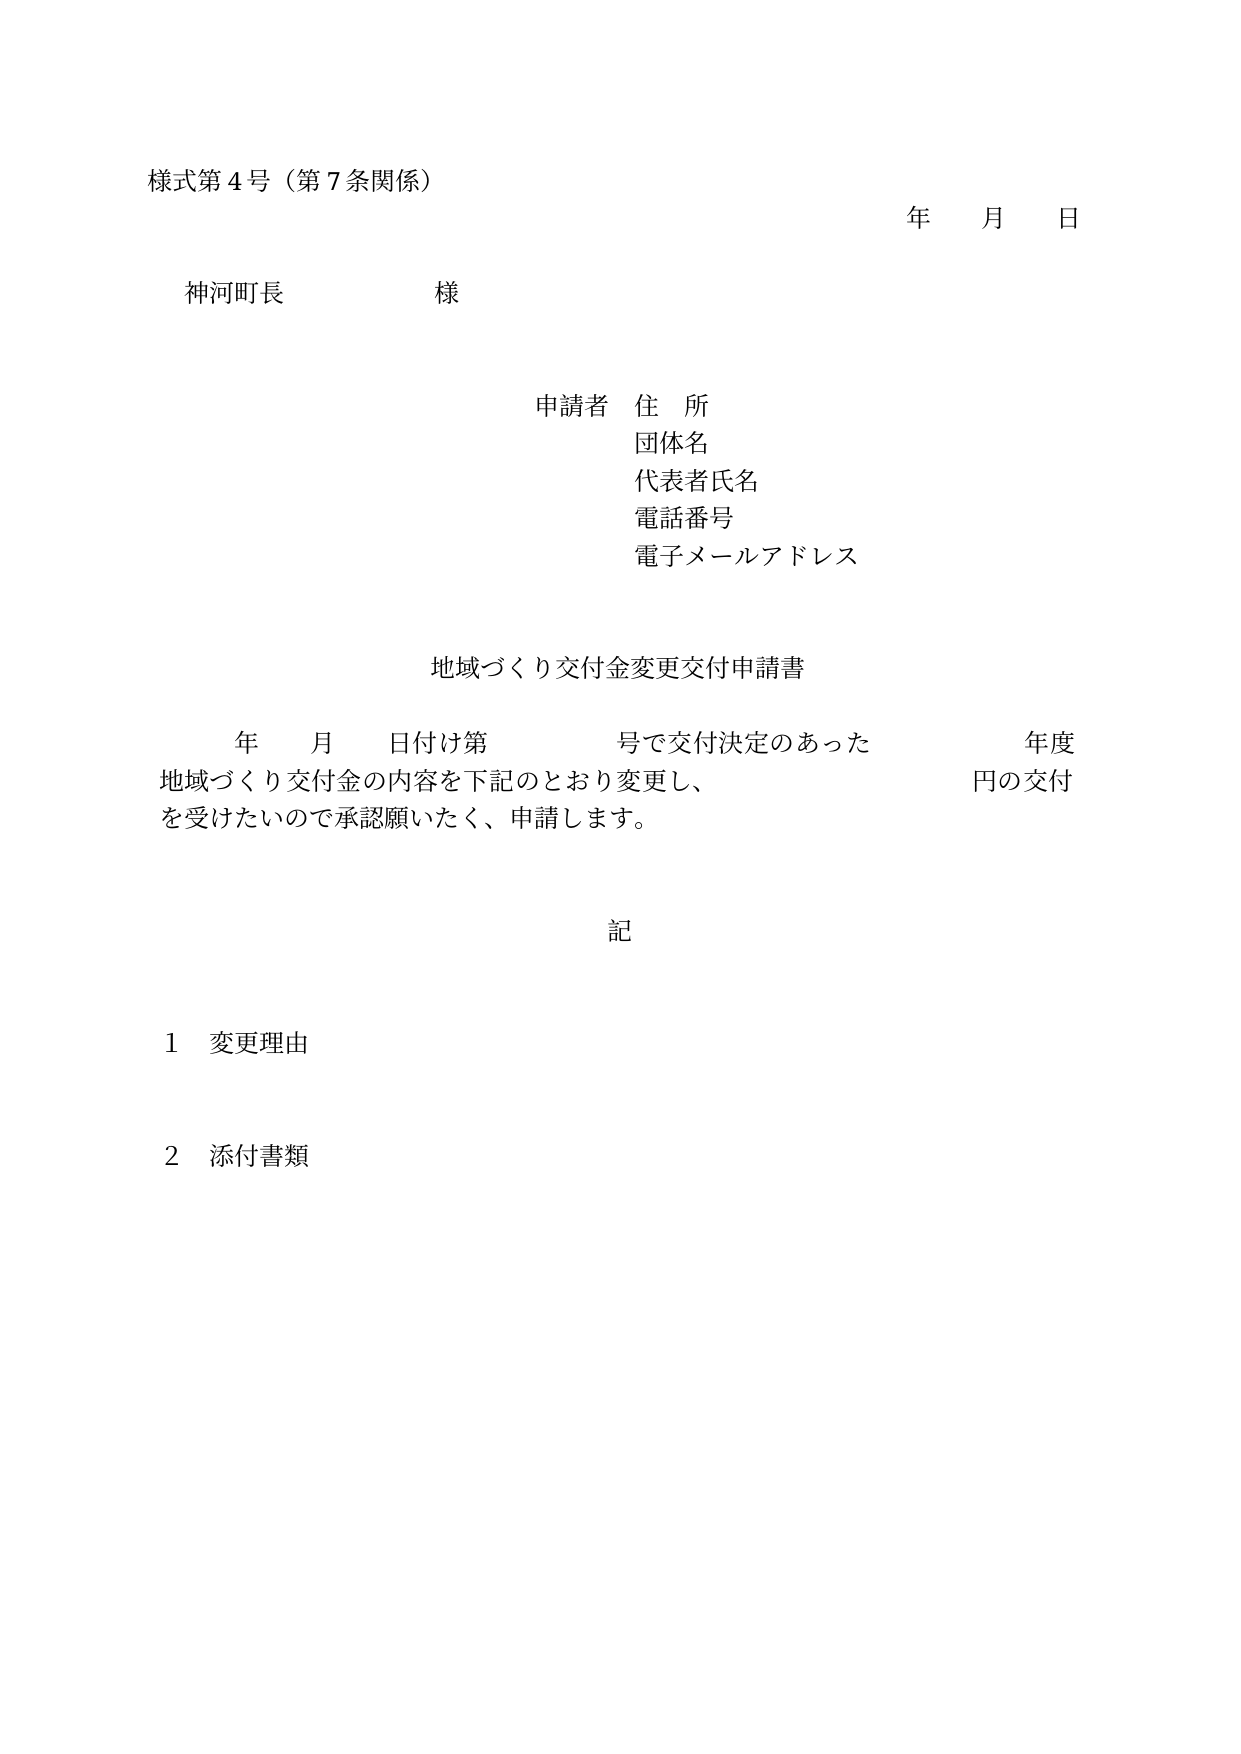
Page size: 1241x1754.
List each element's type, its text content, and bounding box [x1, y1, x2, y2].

text 様式第4号（第7条関係） [148, 161, 1092, 198]
table_header 年 月 日 神河町長 様 申請者 住 所 団体名 代表者氏名 電話番号 電子メールアドレス 地域づくり交付金変更交付申請書 年 月 日付け第 号で交付決定のあった 年度地域づくり交付金の内容を下記のとおり変更し、 円の交付を受けたいので承認願いたく、申請します。 記 １ 変更理由 ２ 添付書類 [148, 198, 1092, 1248]
